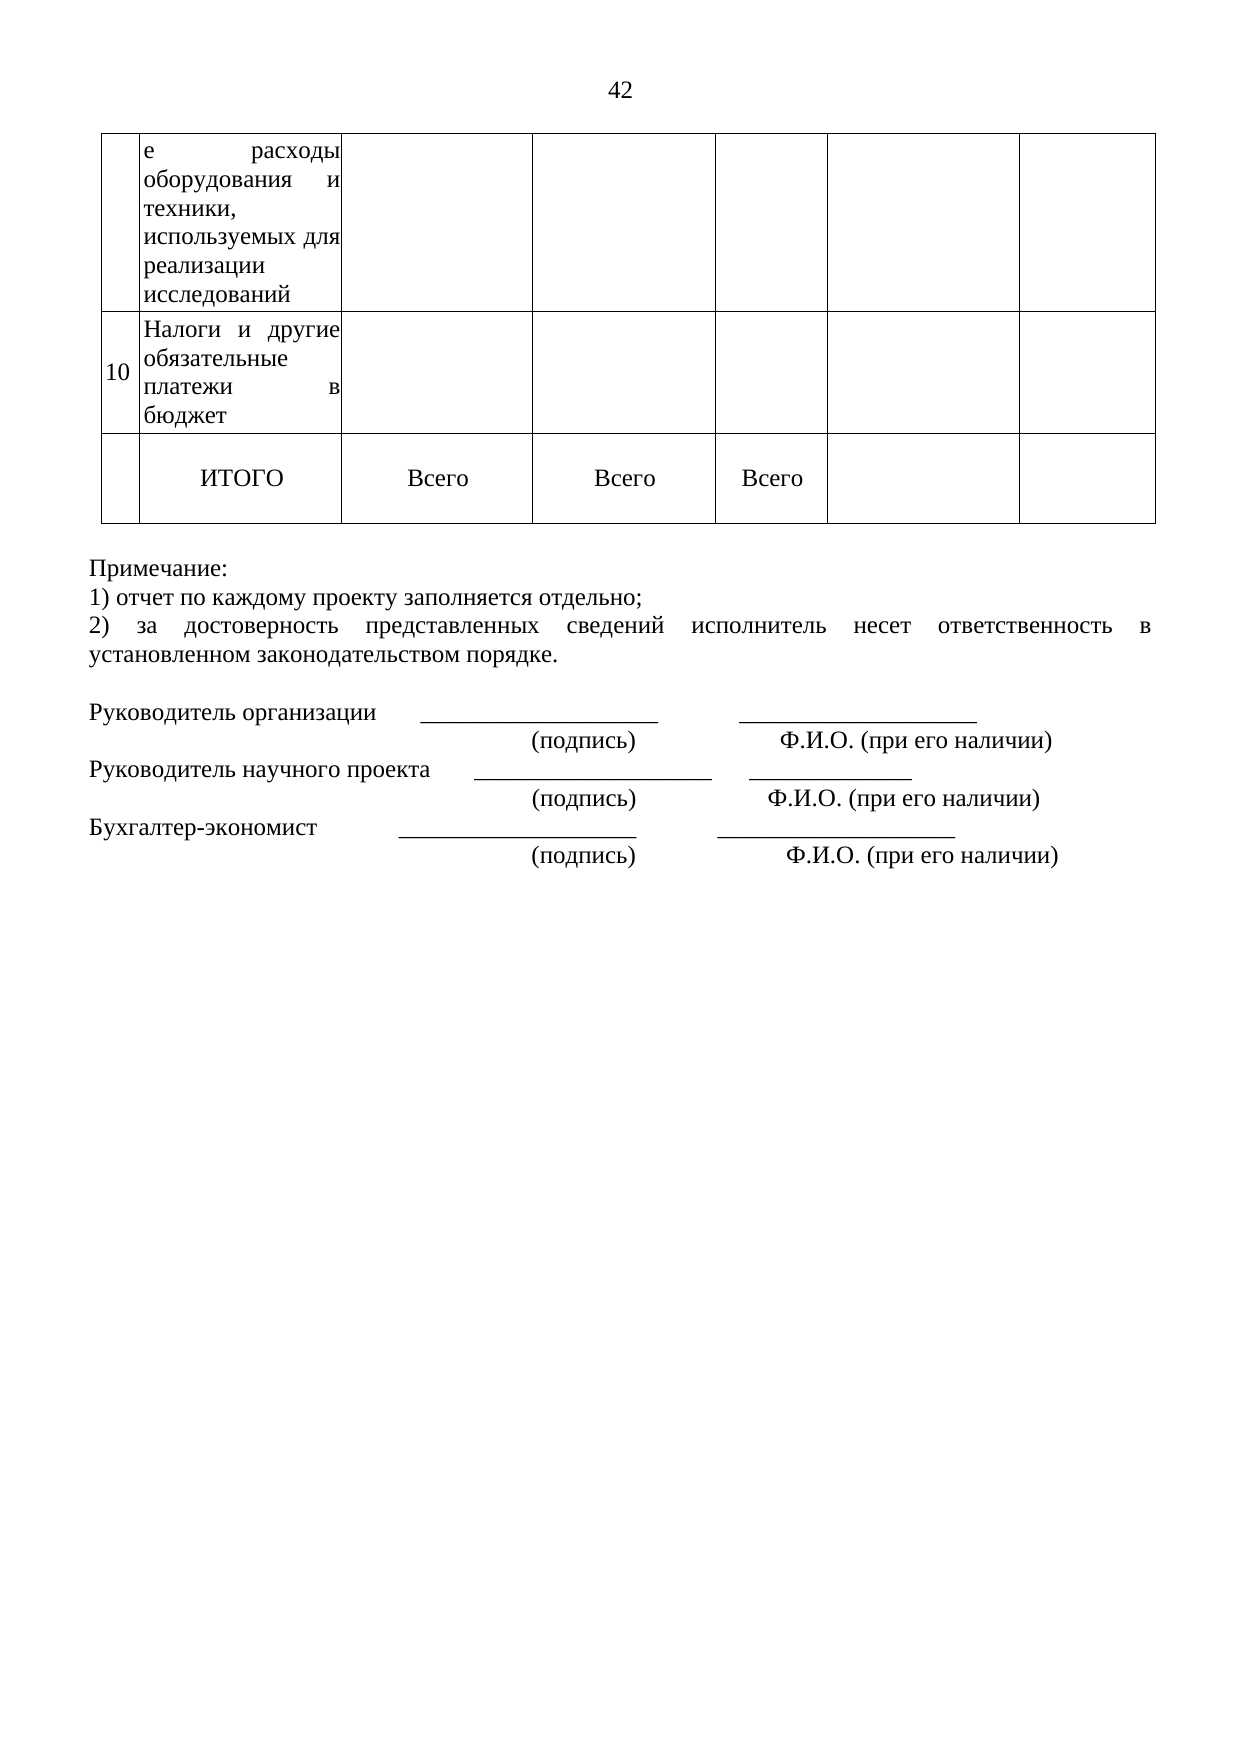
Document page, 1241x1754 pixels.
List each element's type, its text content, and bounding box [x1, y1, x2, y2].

table_cell Всего [533, 434, 715, 523]
text Примечание: 1) отчет по каждому проекту заполняется отдельно; [89, 553, 1152, 611]
table_cell 9 [102, 134, 139, 311]
text (подпись) Ф.И.О. (при его наличии) [457, 726, 1152, 754]
table_cell [828, 134, 1019, 311]
text (подпись) Ф.И.О. (при его наличии) [532, 783, 1152, 812]
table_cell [140, 134, 341, 311]
table_cell Налоги и другие обязательные платежи в бюджет [140, 312, 341, 432]
text Руководитель научного проекта ___________________ _____________ [89, 754, 1152, 783]
table_cell [342, 312, 532, 432]
table_cell [716, 312, 827, 432]
table_cell [102, 434, 139, 523]
table_cell [1020, 434, 1155, 523]
table_cell 10 [102, 312, 139, 432]
table_cell [828, 312, 1019, 432]
table_cell [716, 134, 827, 311]
table_cell Всего [342, 434, 532, 523]
text Бухгалтер-экономист ___________________ ___________________ [89, 812, 1152, 841]
table_cell ИТОГО [140, 434, 341, 523]
text Руководитель организации ___________________ ___________________ [89, 697, 1152, 726]
table_cell [342, 134, 532, 311]
table_cell Всего [716, 434, 827, 523]
table_cell [1020, 134, 1155, 311]
table_cell [533, 134, 715, 311]
text (подпись) Ф.И.О. (при его наличии) [457, 841, 1152, 869]
table_cell [1020, 312, 1155, 432]
table_cell [828, 434, 1019, 523]
text 2) за достоверность представленных сведений исполнитель несет ответственность в установленном законодательством порядке. [89, 611, 1152, 668]
table_cell [533, 312, 715, 432]
